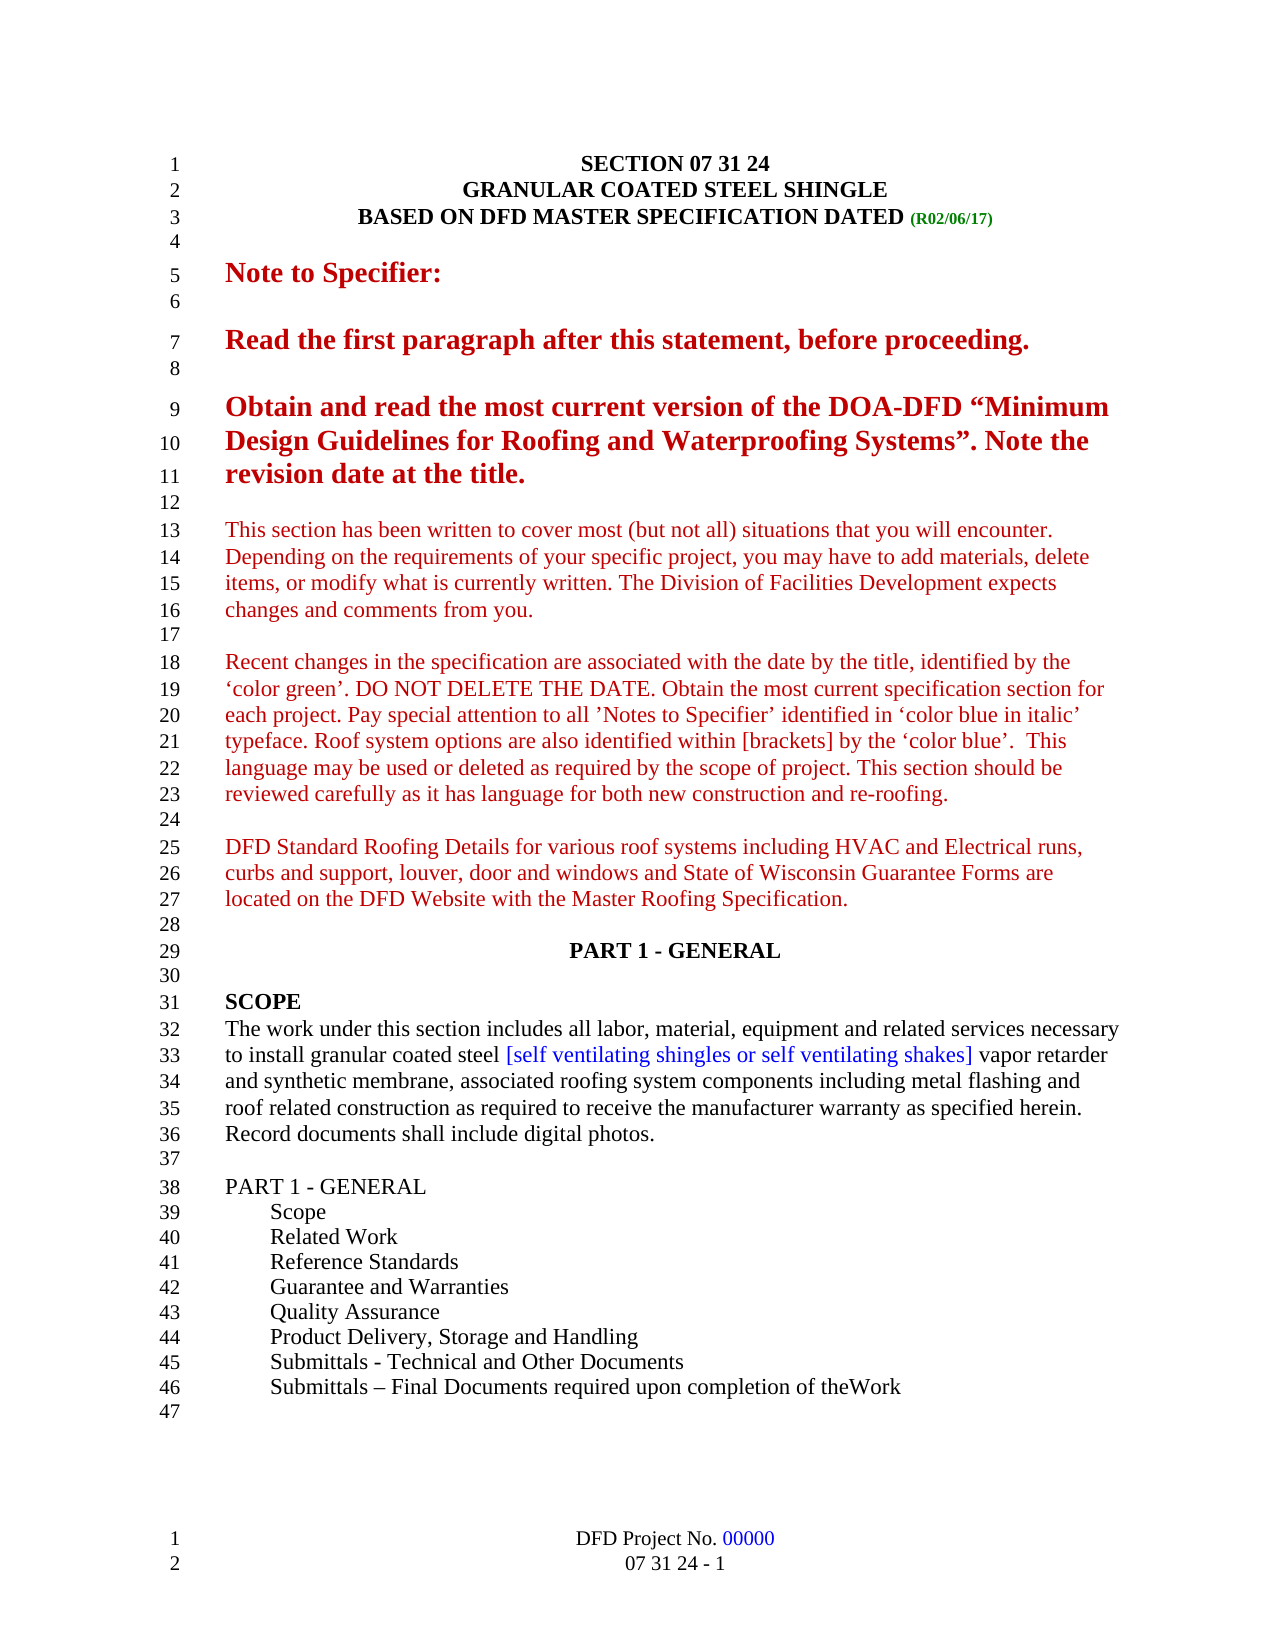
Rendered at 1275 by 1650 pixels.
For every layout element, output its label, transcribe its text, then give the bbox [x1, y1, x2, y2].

title Scope [225, 989, 1125, 1014]
text Submittals – Final Documents required upon completion of theWork [225, 1374, 1125, 1399]
text Read the first paragraph after this statement, before proceeding. [225, 322, 1125, 356]
text The work under this section includes all labor, material, equipment and related services necessary to install granular coated steel [self ventilating shingles or self ventilating shakes] vapor retarder and synthetic membrane, associated roofing system components including metal flashing and roof related construction as required to receive the manufacturer warranty as specified herein. [225, 1014, 1125, 1120]
text This section has been written to cover most (but not all) situations that you will encounter. Depending on the requirements of your specific project, you may have to add materials, delete items, or modify what is currently written. The Division of Facilities Development expects changes and comments from you. [225, 517, 1125, 622]
text Reference Standards [225, 1249, 1125, 1274]
text Guarantee and Warranties [225, 1274, 1125, 1299]
text Product Delivery, Storage and Handling [225, 1324, 1125, 1349]
text Related Work [225, 1224, 1125, 1249]
text Scope [225, 1199, 1125, 1224]
text Obtain and read the most current version of the DOA-DFD “Minimum Design Guidelines for Roofing and Waterproofing Systems”. Note the revision date at the title. [225, 389, 1125, 490]
text Record documents shall include digital photos. [225, 1120, 1125, 1146]
text PART 1 - GENERAL [225, 1173, 1125, 1199]
text Quality Assurance [225, 1299, 1125, 1324]
text GRANULAR COATED STEEL SHINGLE [225, 176, 1125, 203]
text Recent changes in the specification are associated with the date by the title, identified by the ‘color green’. DO NOT DELETE THE DATE. Obtain the most current specification section for each project. Pay special attention to all ’Notes to Specifier’ identified in ‘color blue in italic’ typeface. Roof system options are also identified within [brackets] by the ‘color blue’. This language may be used or deleted as required by the scope of project. This section should be reviewed carefully as it has language for both new construction and re-roofing. [225, 648, 1125, 806]
subtitle BASED ON DFD MASTER SPECIFICATION DATED (R02/06/17) [225, 203, 1125, 229]
text Submittals - Technical and Other Documents [225, 1349, 1125, 1374]
subtitle SECTION 07 31 24 [225, 150, 1125, 176]
title part 1 - GENERAL [225, 938, 1125, 963]
text Note to Specifier: [225, 255, 1125, 289]
text DFD Standard Roofing Details for various roof systems including HVAC and Electrical runs, curbs and support, louver, door and windows and State of Wisconsin Guarantee Forms are located on the DFD Website with the Master Roofing Specification. [225, 833, 1125, 912]
